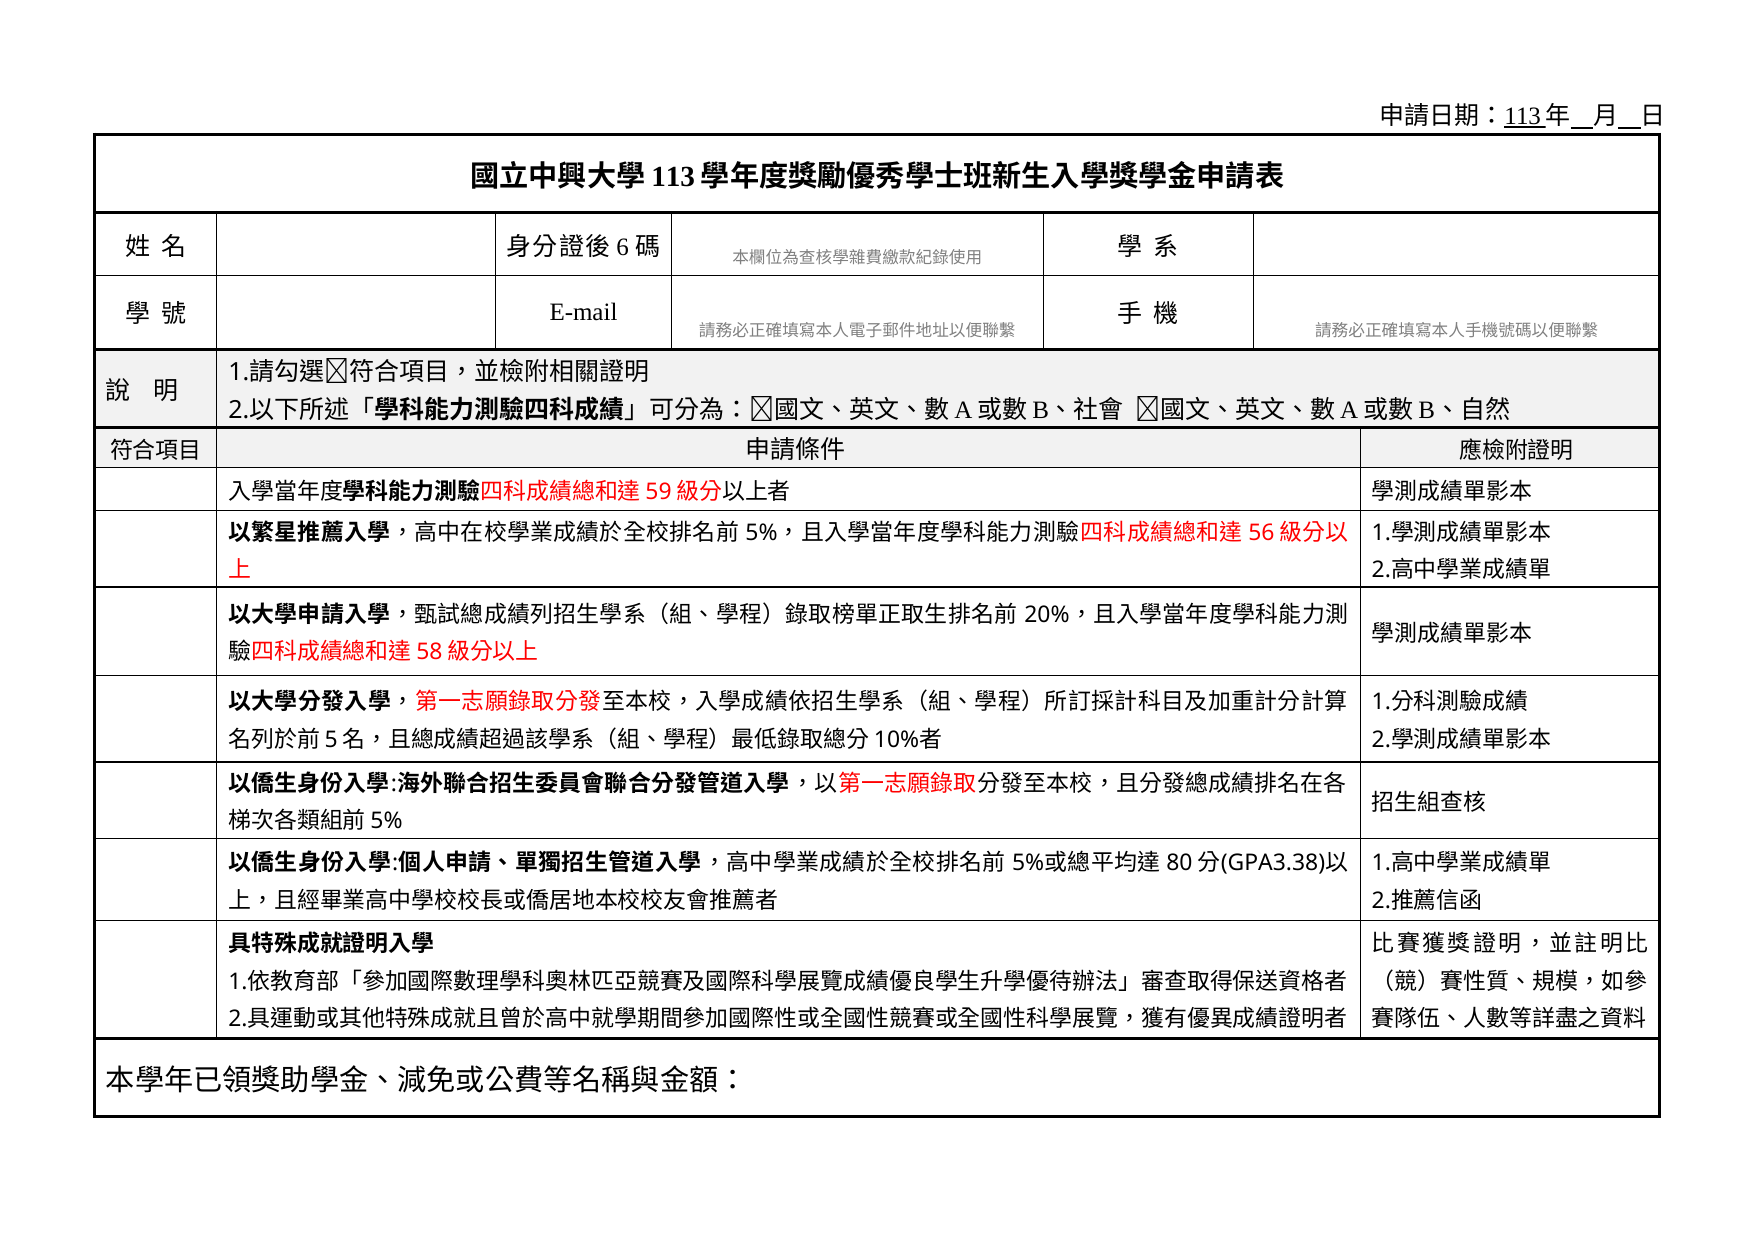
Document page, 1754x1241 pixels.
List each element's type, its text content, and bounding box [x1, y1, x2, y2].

table_cell 申請條件 [217, 429, 1360, 467]
table_cell [96, 468, 216, 510]
table_cell 姓 名 [96, 214, 216, 274]
table_cell E-mail [496, 276, 671, 348]
table_cell 以繁星推薦入學，高中在校學業成績於全校排名前5%，且入學當年度學科能力測驗四科成績總和達56級分以上 [217, 511, 1360, 586]
table_cell 1.請勾選符合項目，並檢附相關證明 2.以下所述「學科能力測驗四科成績」可分為：國文、英文、數A或數B、社會 國文、英文、數A或數B、自然 [217, 351, 1658, 426]
table_cell 手 機 [1044, 276, 1253, 348]
table_cell 本欄位為查核學雜費繳款紀錄使用 [672, 214, 1043, 274]
table_cell 以僑生身份入學:個人申請、單獨招生管道入學，高中學業成績於全校排名前5%或總平均達80分(GPA3.38)以上，且經畢業高中學校校長或僑居地本校校友會推薦者 [217, 839, 1360, 920]
table_cell 說 明 [96, 351, 216, 426]
table_cell 1.分科測驗成績 2.學測成績單影本 [1361, 676, 1658, 761]
table_cell [96, 839, 216, 920]
table_cell [96, 511, 216, 586]
table_cell 學 系 [1044, 214, 1253, 274]
text 申請日期：113年 月 日 [89, 95, 1665, 133]
table_cell 學 號 [96, 276, 216, 348]
table_cell [217, 276, 495, 348]
table_cell 以大學申請入學，甄試總成績列招生學系（組、學程）錄取榜單正取生排名前20%，且入學當年度學科能力測驗四科成績總和達58級分以上 [217, 588, 1360, 675]
table_cell [217, 214, 495, 274]
table_cell 1.學測成績單影本 2.高中學業成績單 [1361, 511, 1658, 586]
table_cell 身分證後6碼 [496, 214, 671, 274]
table_cell 1.高中學業成績單 2.推薦信函 [1361, 839, 1658, 920]
table_cell 比賽獲獎證明，並註明比（競）賽性質、規模，如參賽隊伍、人數等詳盡之資料 [1361, 921, 1658, 1037]
table_cell 本學年已領獎助學金、減免或公費等名稱與金額： [96, 1040, 1658, 1115]
table_cell [96, 588, 216, 675]
table_cell 以大學分發入學，第一志願錄取分發至本校，入學成績依招生學系（組、學程）所訂採計科目及加重計分計算名列於前5名，且總成績超過該學系（組、學程）最低錄取總分10%者 [217, 676, 1360, 761]
table_cell [96, 763, 216, 837]
table_cell 請務必正確填寫本人手機號碼以便聯繫 [1254, 276, 1658, 348]
table_cell 學測成績單影本 [1361, 588, 1658, 675]
table_cell 具特殊成就證明入學 1.依教育部「參加國際數理學科奧林匹亞競賽及國際科學展覽成績優良學生升學優待辦法」審查取得保送資格者 2.具運動或其他特殊成就且曾於高中就學期間參加國際性或全國性競賽或全國性科學展覽，獲有優異成績證明者 [217, 921, 1360, 1037]
table_cell [96, 676, 216, 761]
table_cell 應檢附證明 [1361, 429, 1658, 467]
table_cell [1254, 214, 1658, 274]
table_cell 以僑生身份入學:海外聯合招生委員會聯合分發管道入學，以第一志願錄取分發至本校，且分發總成績排名在各梯次各類組前5% [217, 763, 1360, 837]
table_cell 入學當年度學科能力測驗四科成績總和達59級分以上者 [217, 468, 1360, 510]
table_cell 符合項目 [96, 429, 216, 467]
table_cell 招生組查核 [1361, 763, 1658, 837]
table_cell 學測成績單影本 [1361, 468, 1658, 510]
table_cell [96, 921, 216, 1037]
table_cell 請務必正確填寫本人電子郵件地址以便聯繫 [672, 276, 1043, 348]
table_header 國立中興大學113學年度獎勵優秀學士班新生入學獎學金申請表 [96, 136, 1658, 211]
